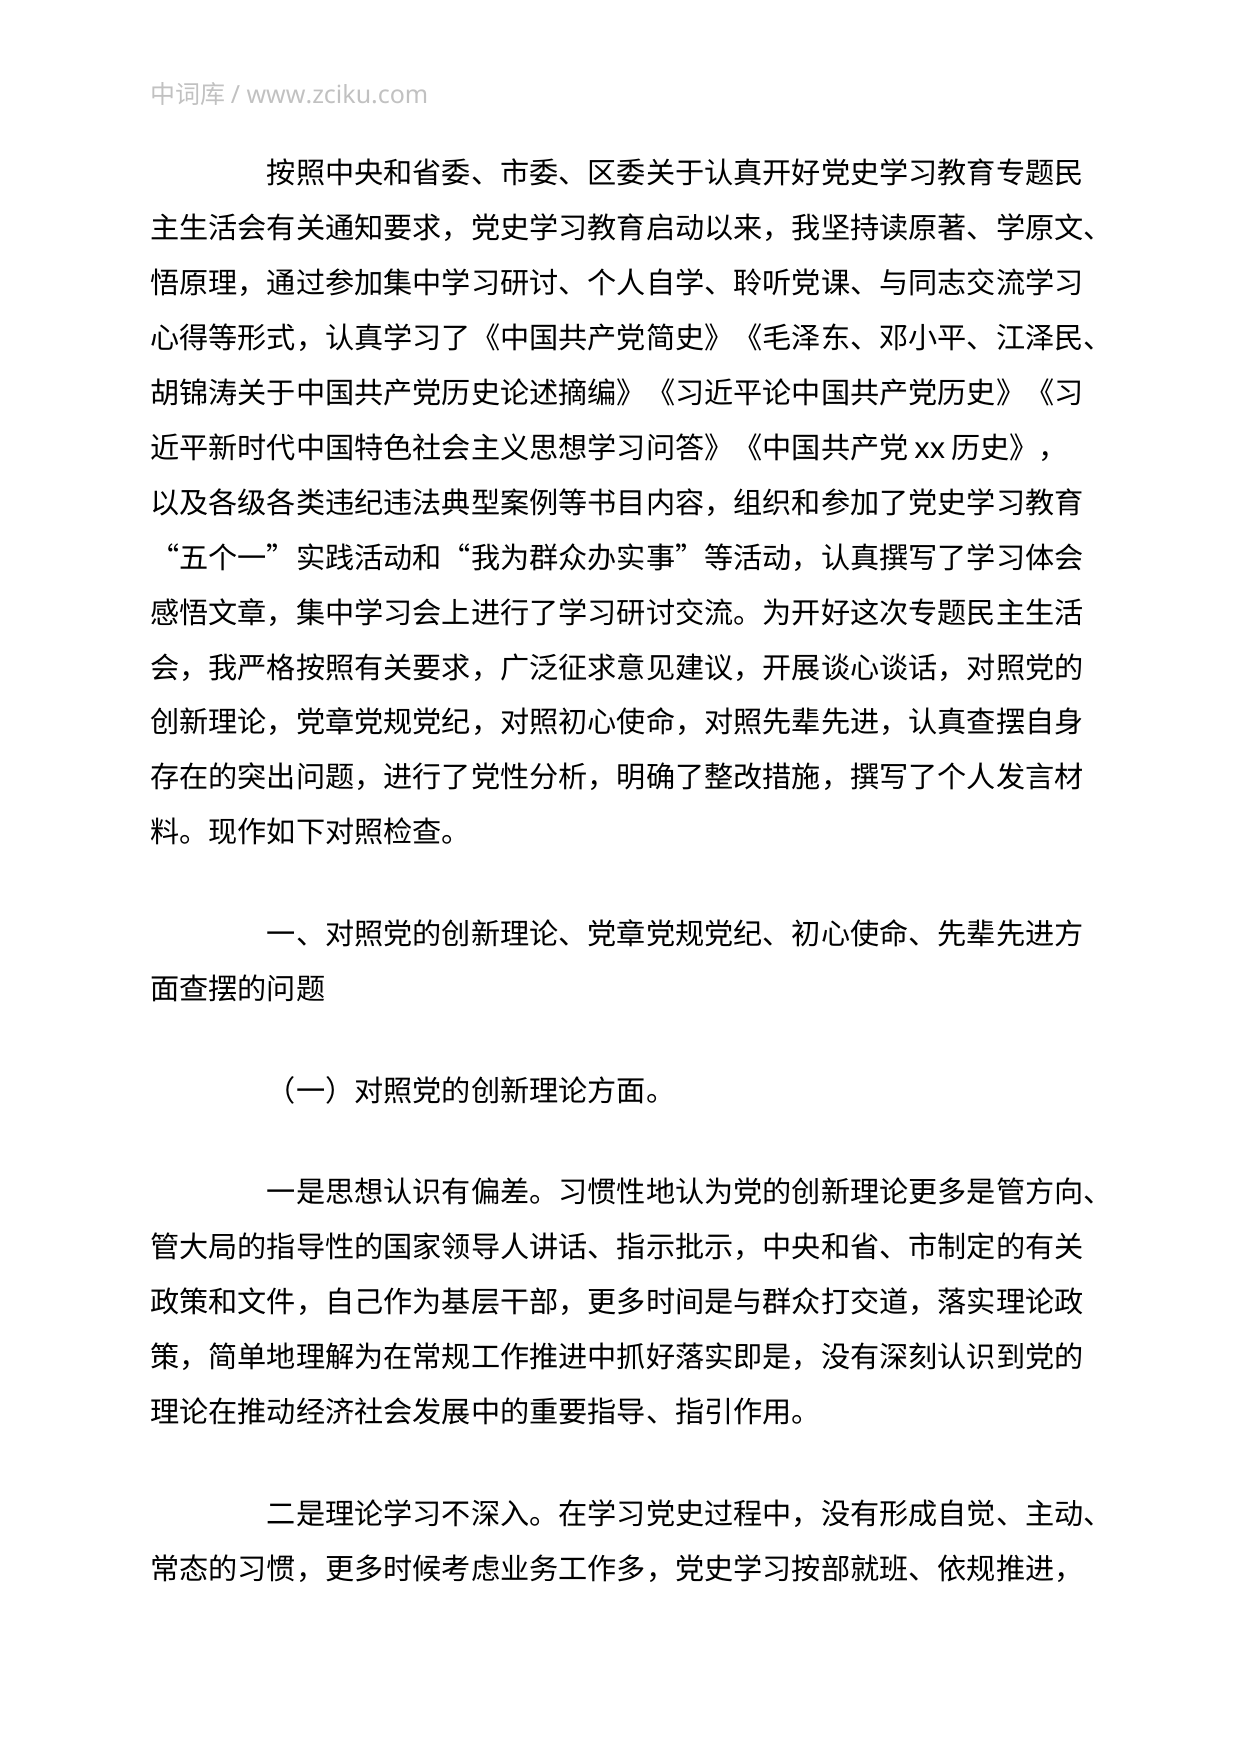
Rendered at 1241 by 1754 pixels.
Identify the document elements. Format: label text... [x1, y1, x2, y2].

text （一）对照党的创新理论方面。 [150, 1067, 1090, 1109]
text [150, 1490, 1090, 1588]
text 一、对照党的创新理论、党章党规党纪、初心使命、先辈先进方面查摆的问题 [150, 911, 1090, 1008]
text 按照中央和省委、市委、区委关于认真开好党史学习教育专题民主生活会有关通知要求，党史学习教育启动以来，我坚持读原著、学原文、悟原理，通过参加集中学习研讨、个人自学、聆听党课、与同志交流学习心得等形式，认真学习了《中国共产党简史》《毛泽东、邓小平、江泽民、胡锦涛关于中国共产党历史论述摘编》《习近平论中国共产党历史》《习近平新时代中国特色社会主义思想学习问答》《中国共产党xx历史》，以及各级各类违纪违法典型案例等书目内容，组织和参加了党史学习教育“五个一”实践活动和“我为群众办实事”等活动，认真撰写了学习体会感悟文章，集中学习会上进行了学习研讨交流。为开好这次专题民主生活会，我严格按照有关要求，广泛征求意见建议，开展谈心谈话，对照党的创新理论，党章党规党纪，对照初心使命，对照先辈先进，认真查摆自身存在的突出问题，进行了党性分析，明确了整改措施，撰写了个人发言材料。现作如下对照检查。 [150, 150, 1090, 851]
text 一是思想认识有偏差。习惯性地认为党的创新理论更多是管方向、管大局的指导性的国家领导人讲话、指示批示，中央和省、市制定的有关政策和文件，自己作为基层干部，更多时间是与群众打交道，落实理论政策，简单地理解为在常规工作推进中抓好落实即是，没有深刻认识到党的理论在推动经济社会发展中的重要指导、指引作用。 [150, 1169, 1090, 1431]
